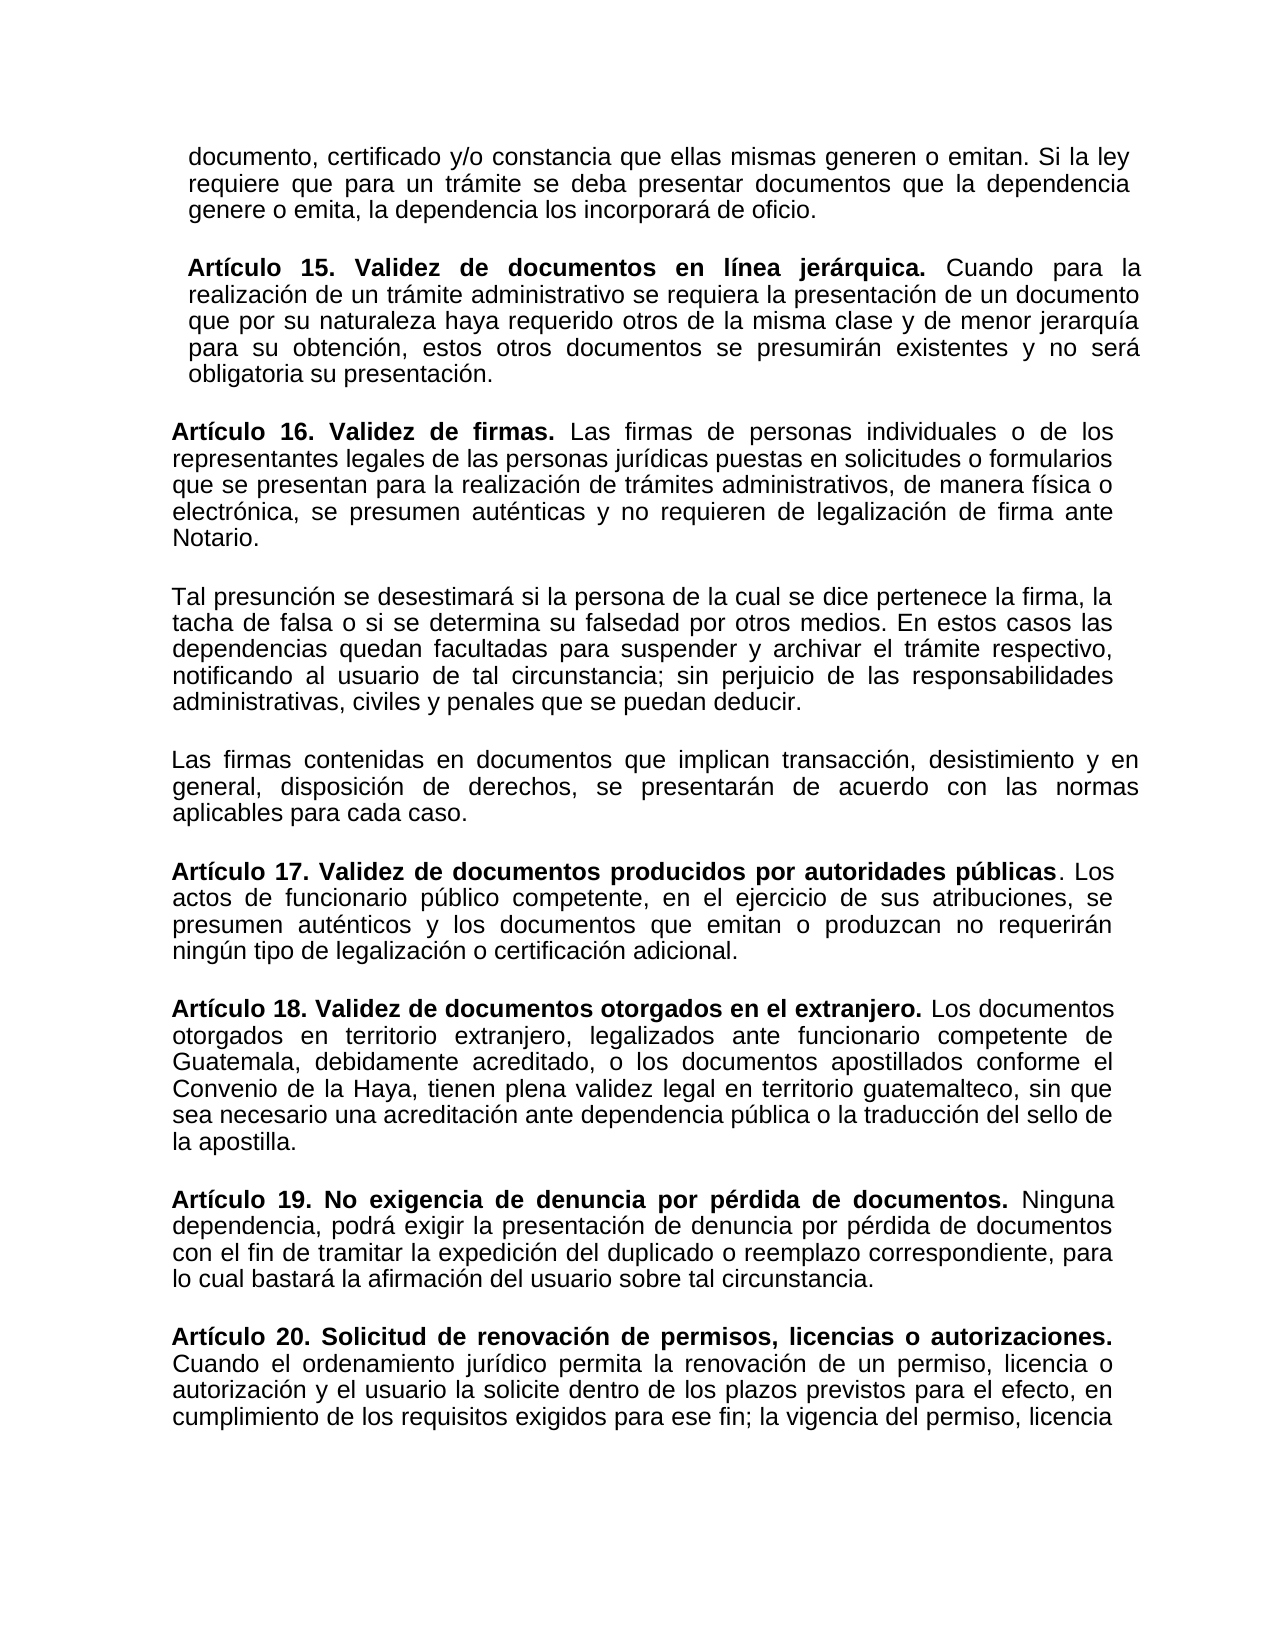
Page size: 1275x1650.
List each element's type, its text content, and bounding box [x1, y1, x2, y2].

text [171, 1325, 1114, 1431]
text Tal presunción se desestimará si la persona de la cual se dice pertenece la firma, la tacha de falsa o si se determina su falsedad por otros medios. En estos casos las dependencias quedan facultadas para suspender y archivar el trámite respectivo, notificando al usuario de tal circunstancia; sin perjuicio de las responsabilidades administrativas, civiles y penales que se puedan deducir. [171, 584, 1115, 716]
text Artículo 17. Validez de documentos producidos por autoridades públicas. Los actos de funcionario público competente, en el ejercicio de sus atribuciones, se presumen auténticos y los documentos que emitan o produzcan no requerirán ningún tipo de legalización o certificación adicional. [171, 859, 1114, 965]
text Artículo 15. Validez de documentos en línea jerárquica. Cuando para la realización de un trámite administrativo se requiera la presentación de un documento que por su naturaleza haya requerido otros de la misma clase y de menor jerarquía para su obtención, estos otros documentos se presumirán existentes y no será obligatoria su presentación. [187, 256, 1141, 388]
text Artículo 19. No exigencia de denuncia por pérdida de documentos. Ninguna dependencia, podrá exigir la presentación de denuncia por pérdida de documentos con el fin de tramitar la expedición del duplicado o reemplazo correspondiente, para lo cual bastará la afirmación del usuario sobre tal circunstancia. [171, 1187, 1115, 1293]
text Artículo 18. Validez de documentos otorgados en el extranjero. Los documentos otorgados en territorio extranjero, legalizados ante funcionario competente de Guatemala, debidamente acreditado, o los documentos apostillados conforme el Convenio de la Haya, tienen plena validez legal en territorio guatemalteco, sin que sea necesario una acreditación ante dependencia pública o la traducción del sello de la apostilla. [171, 997, 1114, 1155]
text Las firmas contenidas en documentos que implican transacción, desistimiento y en general, disposición de derechos, se presentarán de acuerdo con las normas aplicables para cada caso. [171, 748, 1141, 827]
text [187, 144, 1131, 224]
text Artículo 16. Validez de firmas. Las firmas de personas individuales o de los representantes legales de las personas jurídicas puestas en solicitudes o formularios que se presentan para la realización de trámites administrativos, de manera física o electrónica, se presumen auténticas y no requieren de legalización de firma ante Notario. [171, 420, 1115, 552]
